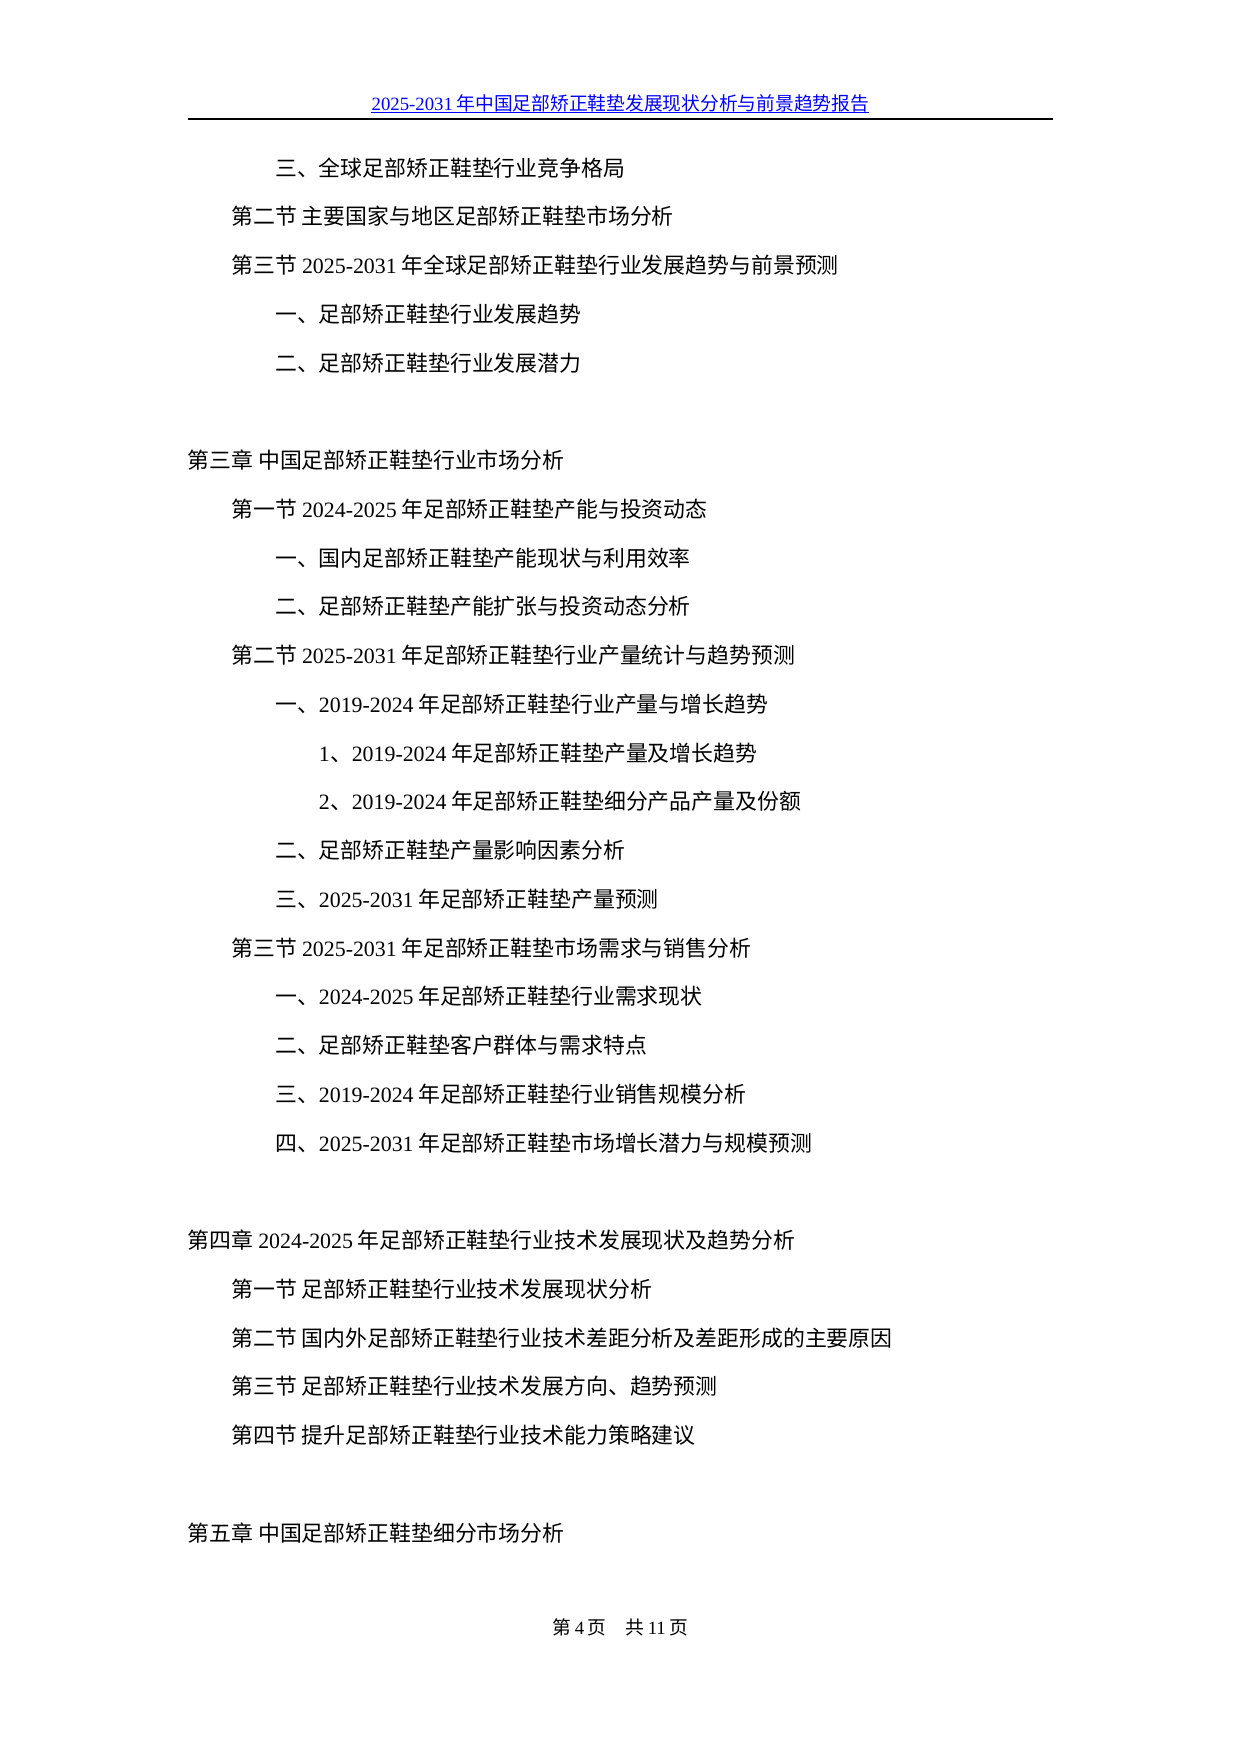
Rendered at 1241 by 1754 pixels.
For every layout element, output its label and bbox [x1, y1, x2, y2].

text [187, 150, 1053, 1548]
